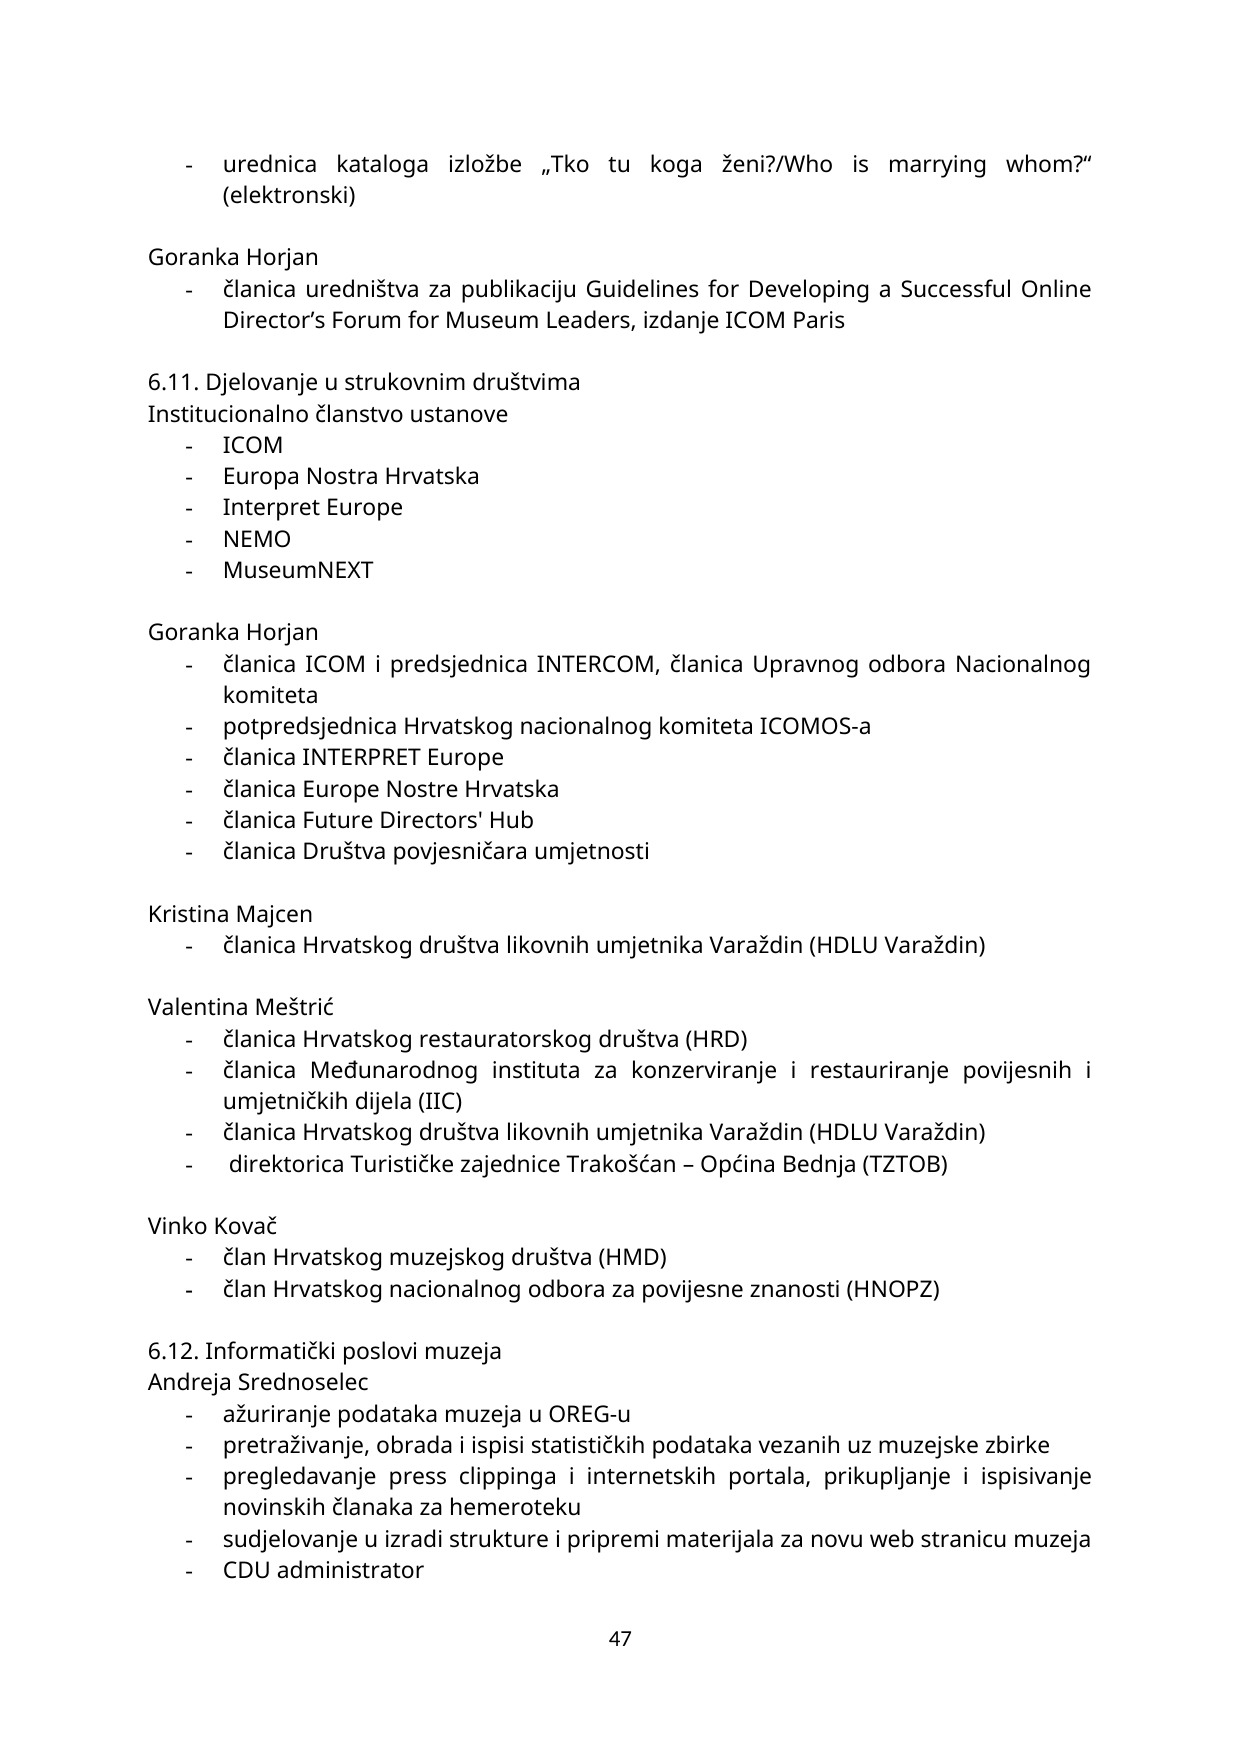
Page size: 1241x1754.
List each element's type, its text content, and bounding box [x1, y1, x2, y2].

text Valentina Meštrić [148, 991, 1093, 1023]
list članica uredništva za publikaciju Guidelines for Developing a Successful Online Director’s Forum for Museum Leaders, izdanje ICOM Paris [185, 273, 1093, 335]
list članica Europe Nostre Hrvatska [185, 773, 1093, 804]
list Interpret Europe [185, 491, 1093, 523]
list pregledavanje press clippinga i internetskih portala, prikupljanje i ispisivanje novinskih članaka za hemeroteku [185, 1460, 1093, 1523]
list ažuriranje podataka muzeja u OREG-u [185, 1398, 1093, 1429]
text Vinko Kovač [148, 1210, 1093, 1241]
list članica Međunarodnog instituta za konzerviranje i restauriranje povijesnih i umjetničkih dijela (IIC) [185, 1054, 1093, 1116]
list urednica kataloga izložbe „Tko tu koga ženi?/Who is marrying whom?“ (elektronski) [185, 148, 1093, 210]
subtitle 6.11. Djelovanje u strukovnim društvima [148, 366, 1093, 398]
list član Hrvatskog muzejskog društva (HMD) [185, 1241, 1093, 1273]
text Andreja Srednoselec [148, 1366, 1093, 1398]
text Goranka Horjan [148, 241, 1093, 273]
text Kristina Majcen [148, 898, 1093, 929]
list direktorica Turističke zajednice Trakošćan – Općina Bednja (TZTOB) [185, 1148, 1093, 1179]
subtitle 6.12. Informatički poslovi muzeja [148, 1335, 1093, 1366]
list članica Hrvatskog restauratorskog društva (HRD) [185, 1023, 1093, 1054]
list pretraživanje, obrada i ispisi statističkih podataka vezanih uz muzejske zbirke [185, 1429, 1093, 1460]
list članica Društva povjesničara umjetnosti [185, 835, 1093, 866]
list članica ICOM i predsjednica INTERCOM, članica Upravnog odbora Nacionalnog komiteta [185, 648, 1093, 710]
list Europa Nostra Hrvatska [185, 460, 1093, 491]
list članica INTERPRET Europe [185, 741, 1093, 773]
list MuseumNEXT [185, 554, 1093, 585]
list sudjelovanje u izradi strukture i pripremi materijala za novu web stranicu muzeja [185, 1523, 1093, 1554]
list članica Hrvatskog društva likovnih umjetnika Varaždin (HDLU Varaždin) [185, 929, 1093, 960]
list član Hrvatskog nacionalnog odbora za povijesne znanosti (HNOPZ) [185, 1273, 1093, 1304]
list članica Future Directors' Hub [185, 804, 1093, 835]
list NEMO [185, 523, 1093, 554]
list CDU administrator [185, 1554, 1093, 1585]
list potpredsjednica Hrvatskog nacionalnog komiteta ICOMOS-a [185, 710, 1093, 741]
list članica Hrvatskog društva likovnih umjetnika Varaždin (HDLU Varaždin) [185, 1116, 1093, 1148]
text Goranka Horjan [148, 616, 1093, 648]
list ICOM [185, 429, 1093, 460]
text Institucionalno članstvo ustanove [148, 398, 1093, 429]
